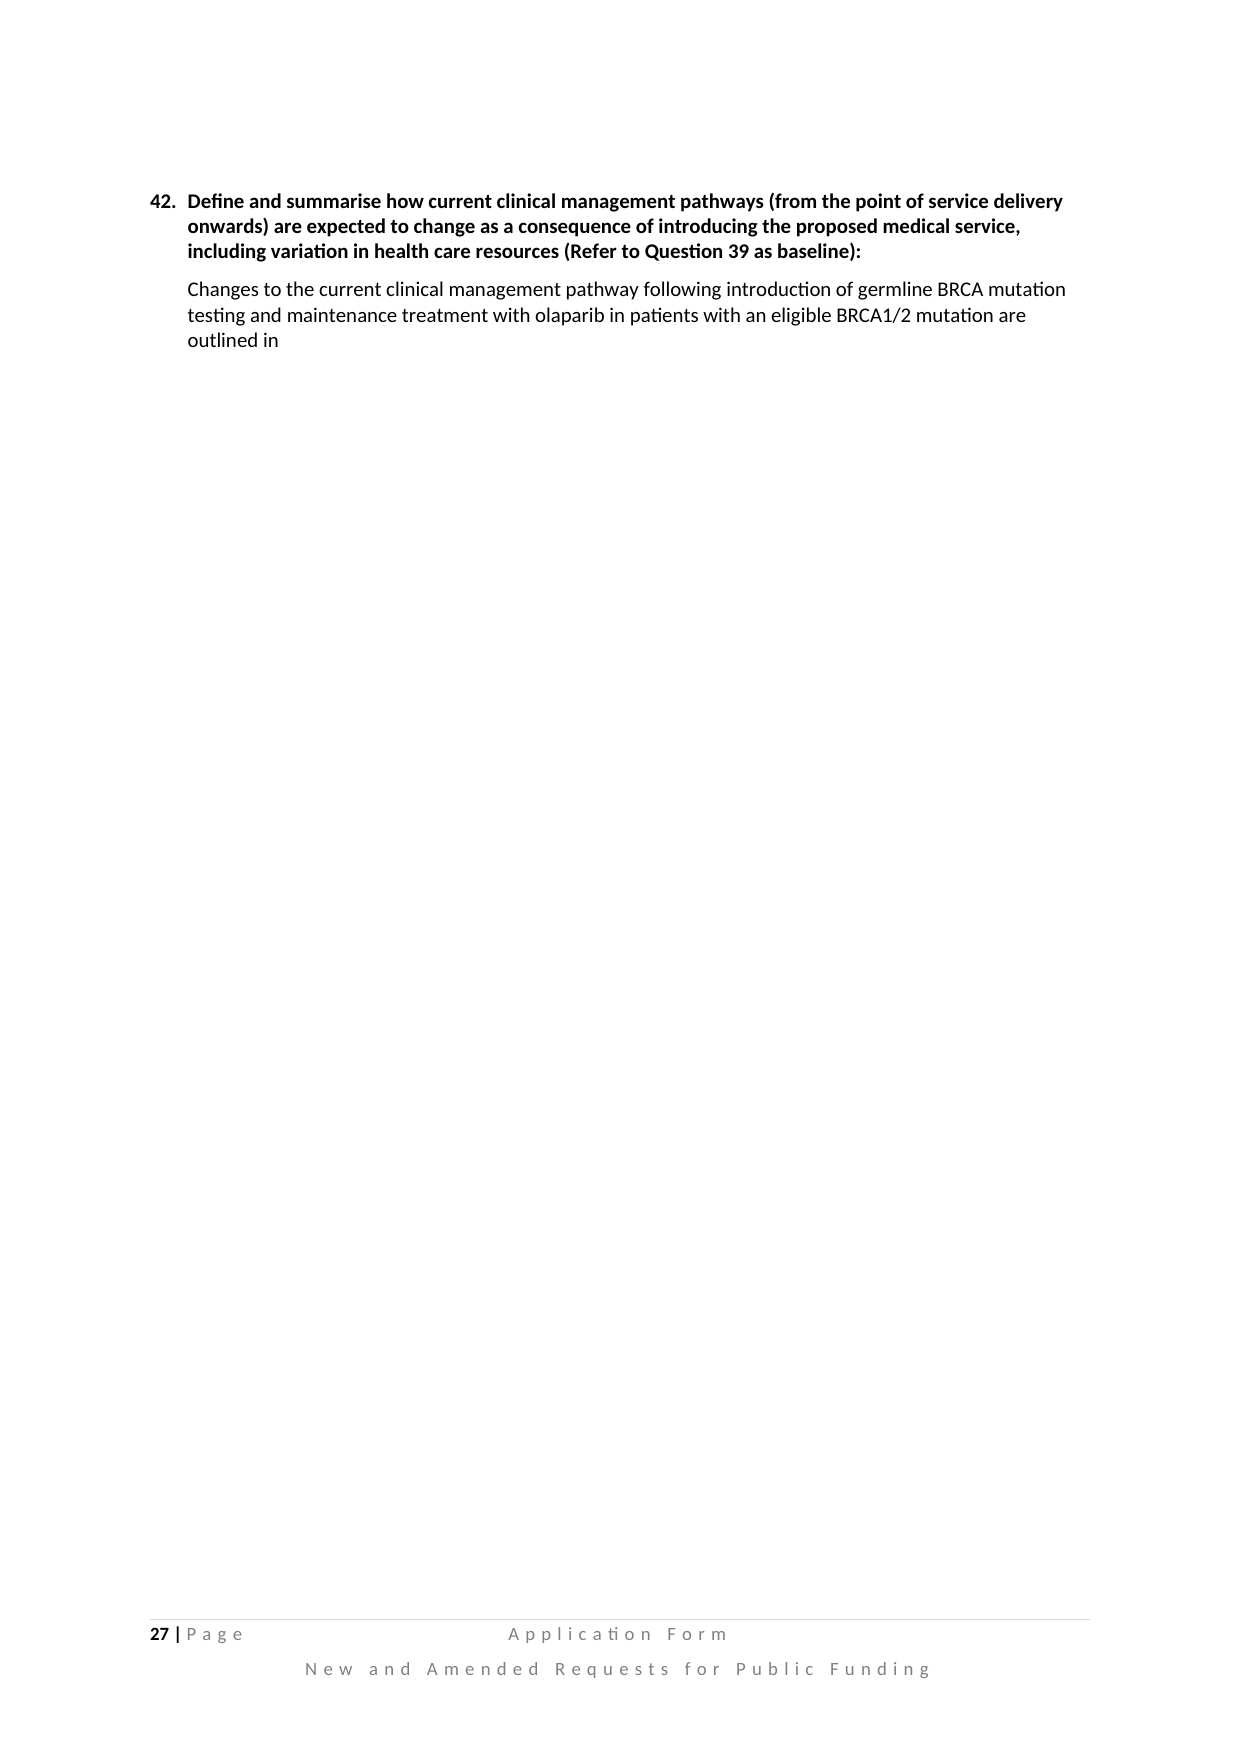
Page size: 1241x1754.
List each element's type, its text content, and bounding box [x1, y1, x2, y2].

list Changes to the current clinical management pathway following introduction of germline BRCA mutation testing and maintenance treatment with olaparib in patients with an eligible BRCA1/2 mutation are outlined in [187, 277, 1090, 353]
subtitle Define and summarise how current clinical management pathways (from the point of service delivery onwards) are expected to change as a consequence of introducing the proposed medical service, including variation in health care resources (Refer to Question 39 as baseline): [150, 188, 1090, 264]
